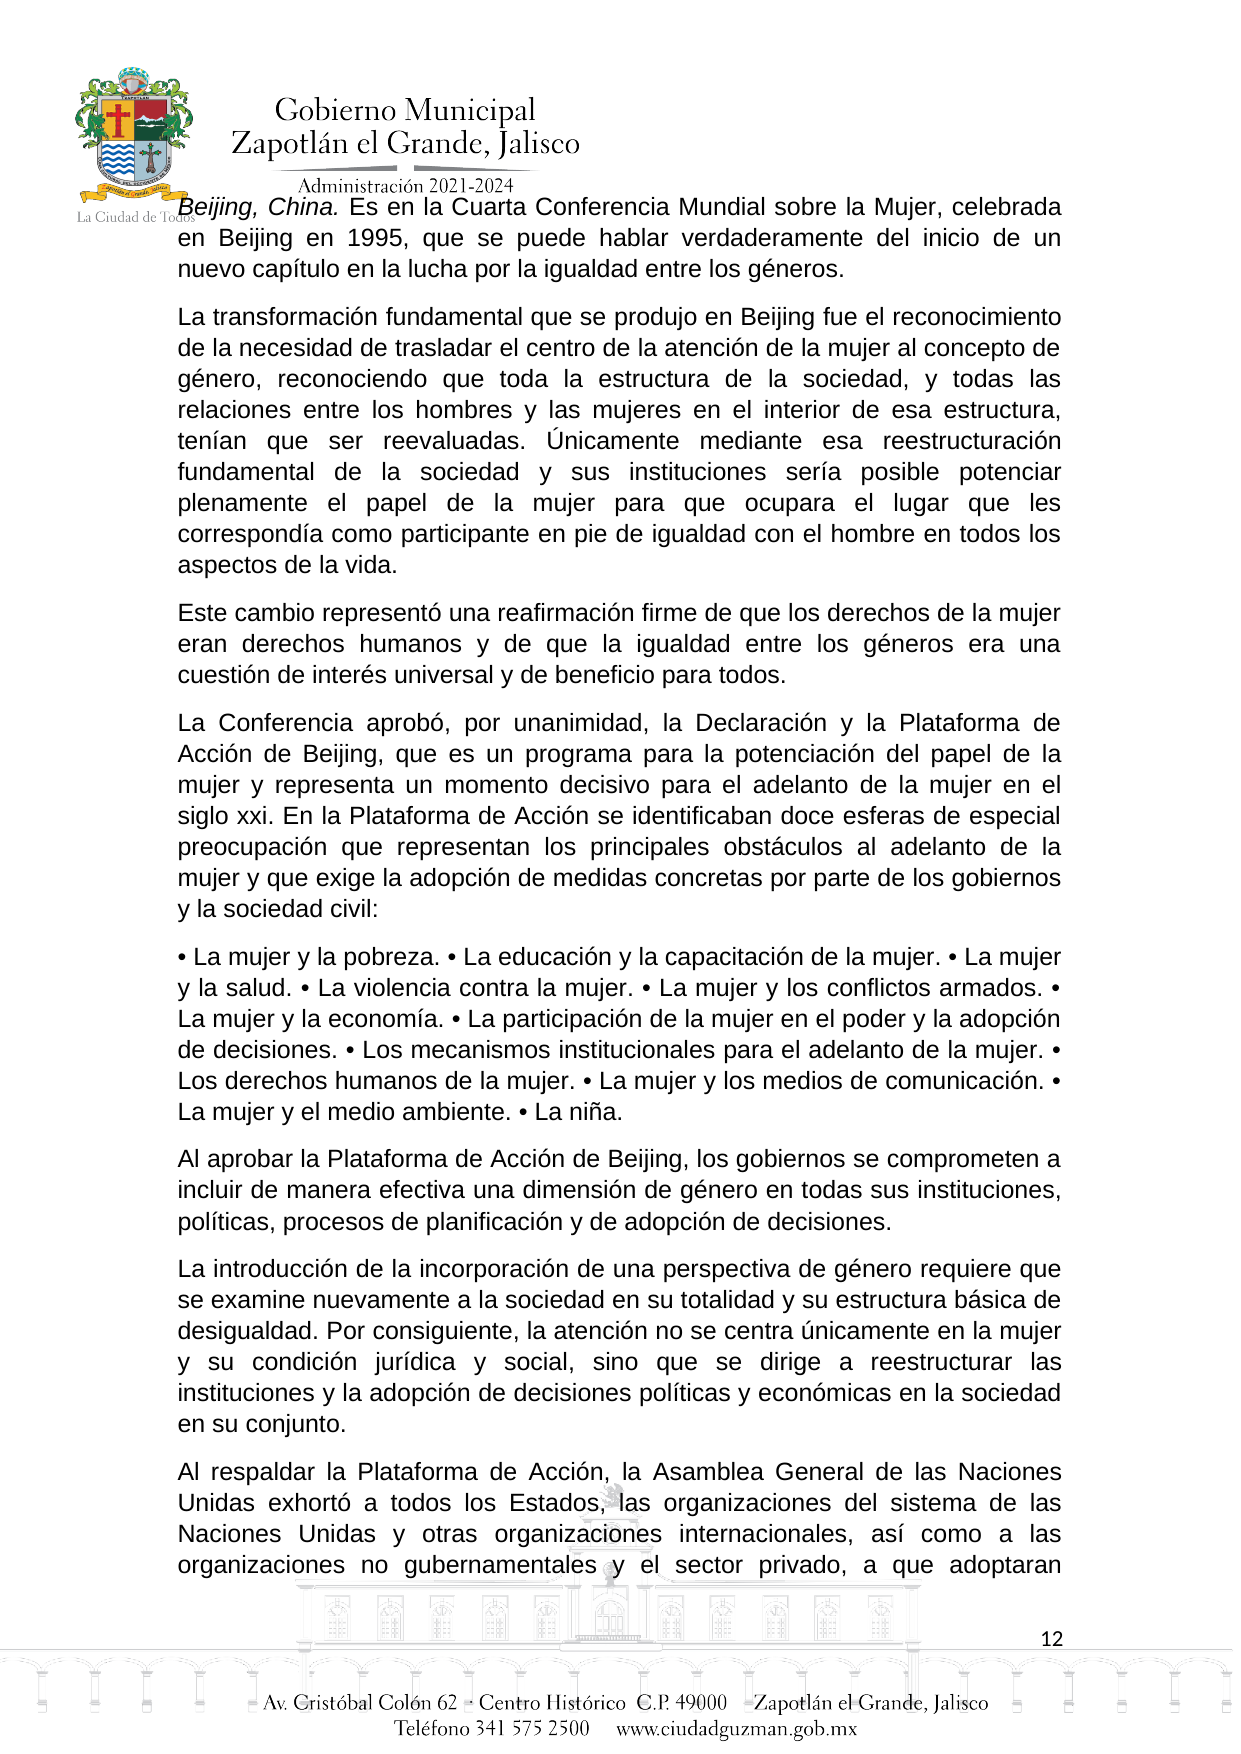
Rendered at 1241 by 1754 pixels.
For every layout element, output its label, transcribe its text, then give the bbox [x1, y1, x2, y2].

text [177, 1457, 1063, 1579]
text Beijing, China. Es en la Cuarta Conferencia Mundial sobre la Mujer, celebrada en Beijing en 1995, que se puede hablar verdaderamente del inicio de un nuevo capítulo en la lucha por la igualdad entre los géneros. [177, 192, 1063, 283]
text La Conferencia aprobó, por unanimidad, la Declaración y la Plataforma de Acción de Beijing, que es un programa para la potenciación del papel de la mujer y representa un momento decisivo para el adelanto de la mujer en el siglo xxi. En la Plataforma de Acción se identificaban doce esferas de especial preocupación que representan los principales obstáculos al adelanto de la mujer y que exige la adopción de medidas concretas por parte de los gobiernos y la sociedad civil: [177, 708, 1063, 923]
text • La mujer y la pobreza. • La educación y la capacitación de la mujer. • La mujer y la salud. • La violencia contra la mujer. • La mujer y los conflictos armados. • La mujer y la economía. • La participación de la mujer en el poder y la adopción de decisiones. • Los mecanismos institucionales para el adelanto de la mujer. • Los derechos humanos de la mujer. • La mujer y los medios de comunicación. • La mujer y el medio ambiente. • La niña. [177, 942, 1063, 1126]
text La introducción de la incorporación de una perspectiva de género requiere que se examine nuevamente a la sociedad en su totalidad y su estructura básica de desigualdad. Por consiguiente, la atención no se centra únicamente en la mujer y su condición jurídica y social, sino que se dirige a reestructurar las instituciones y la adopción de decisiones políticas y económicas en la sociedad en su conjunto. [177, 1254, 1063, 1438]
text La transformación fundamental que se produjo en Beijing fue el reconocimiento de la necesidad de trasladar el centro de la atención de la mujer al concepto de género, reconociendo que toda la estructura de la sociedad, y todas las relaciones entre los hombres y las mujeres en el interior de esa estructura, tenían que ser reevaluadas. Únicamente mediante esa reestructuración fundamental de la sociedad y sus instituciones sería posible potenciar plenamente el papel de la mujer para que ocupara el lugar que les correspondía como participante en pie de igualdad con el hombre en todos los aspectos de la vida. [177, 302, 1063, 579]
picture [0, 20, 1241, 277]
picture [0, 1463, 1241, 1754]
text Al aprobar la Plataforma de Acción de Beijing, los gobiernos se comprometen a incluir de manera efectiva una dimensión de género en todas sus instituciones, políticas, procesos de planificación y de adopción de decisiones. [177, 1144, 1063, 1235]
text Este cambio representó una reafirmación firme de que los derechos de la mujer eran derechos humanos y de que la igualdad entre los géneros era una cuestión de interés universal y de beneficio para todos. [177, 598, 1063, 689]
